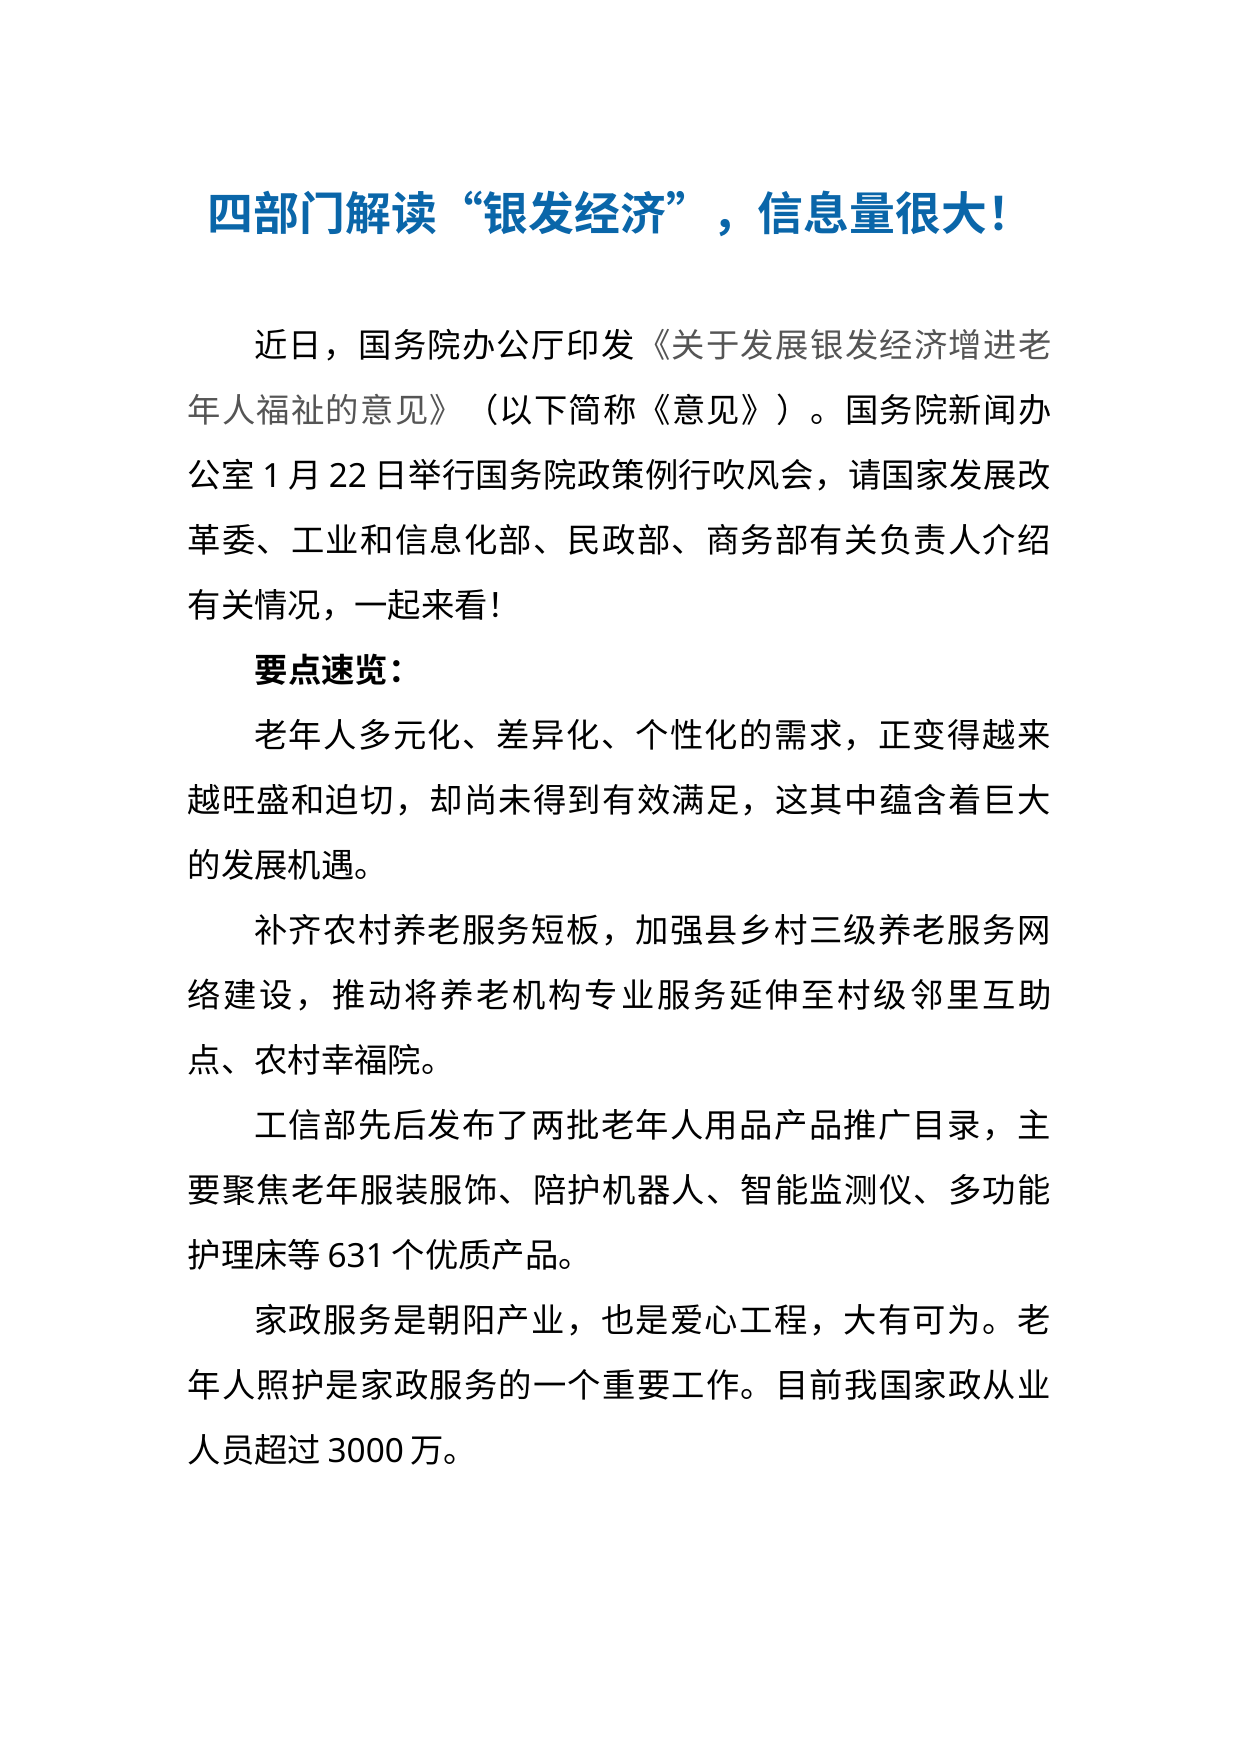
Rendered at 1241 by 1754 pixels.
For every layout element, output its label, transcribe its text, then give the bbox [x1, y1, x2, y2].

text 老年人多元化、差异化、个性化的需求，正变得越来越旺盛和迫切，却尚未得到有效满足，这其中蕴含着巨大的发展机遇。 [187, 701, 1053, 896]
text 要点速览： [187, 636, 1053, 701]
text 家政服务是朝阳产业，也是爱心工程，大有可为。老年人照护是家政服务的一个重要工作。目前我国家政从业人员超过3000万。 [187, 1286, 1053, 1481]
text 近日，国务院办公厅印发《关于发展银发经济增进老年人福祉的意见》（以下简称《意见》）。国务院新闻办公室1月22日举行国务院政策例行吹风会，请国家发展改革委、工业和信息化部、民政部、商务部有关负责人介绍有关情况，一起来看！ [187, 311, 1053, 636]
text 补齐农村养老服务短板，加强县乡村三级养老服务网络建设，推动将养老机构专业服务延伸至村级邻里互助点、农村幸福院。 [187, 896, 1053, 1091]
subtitle 四部门解读“银发经济”，信息量很大！ [187, 162, 1053, 259]
text 工信部先后发布了两批老年人用品产品推广目录，主要聚焦老年服装服饰、陪护机器人、智能监测仪、多功能护理床等631个优质产品。 [187, 1091, 1053, 1286]
